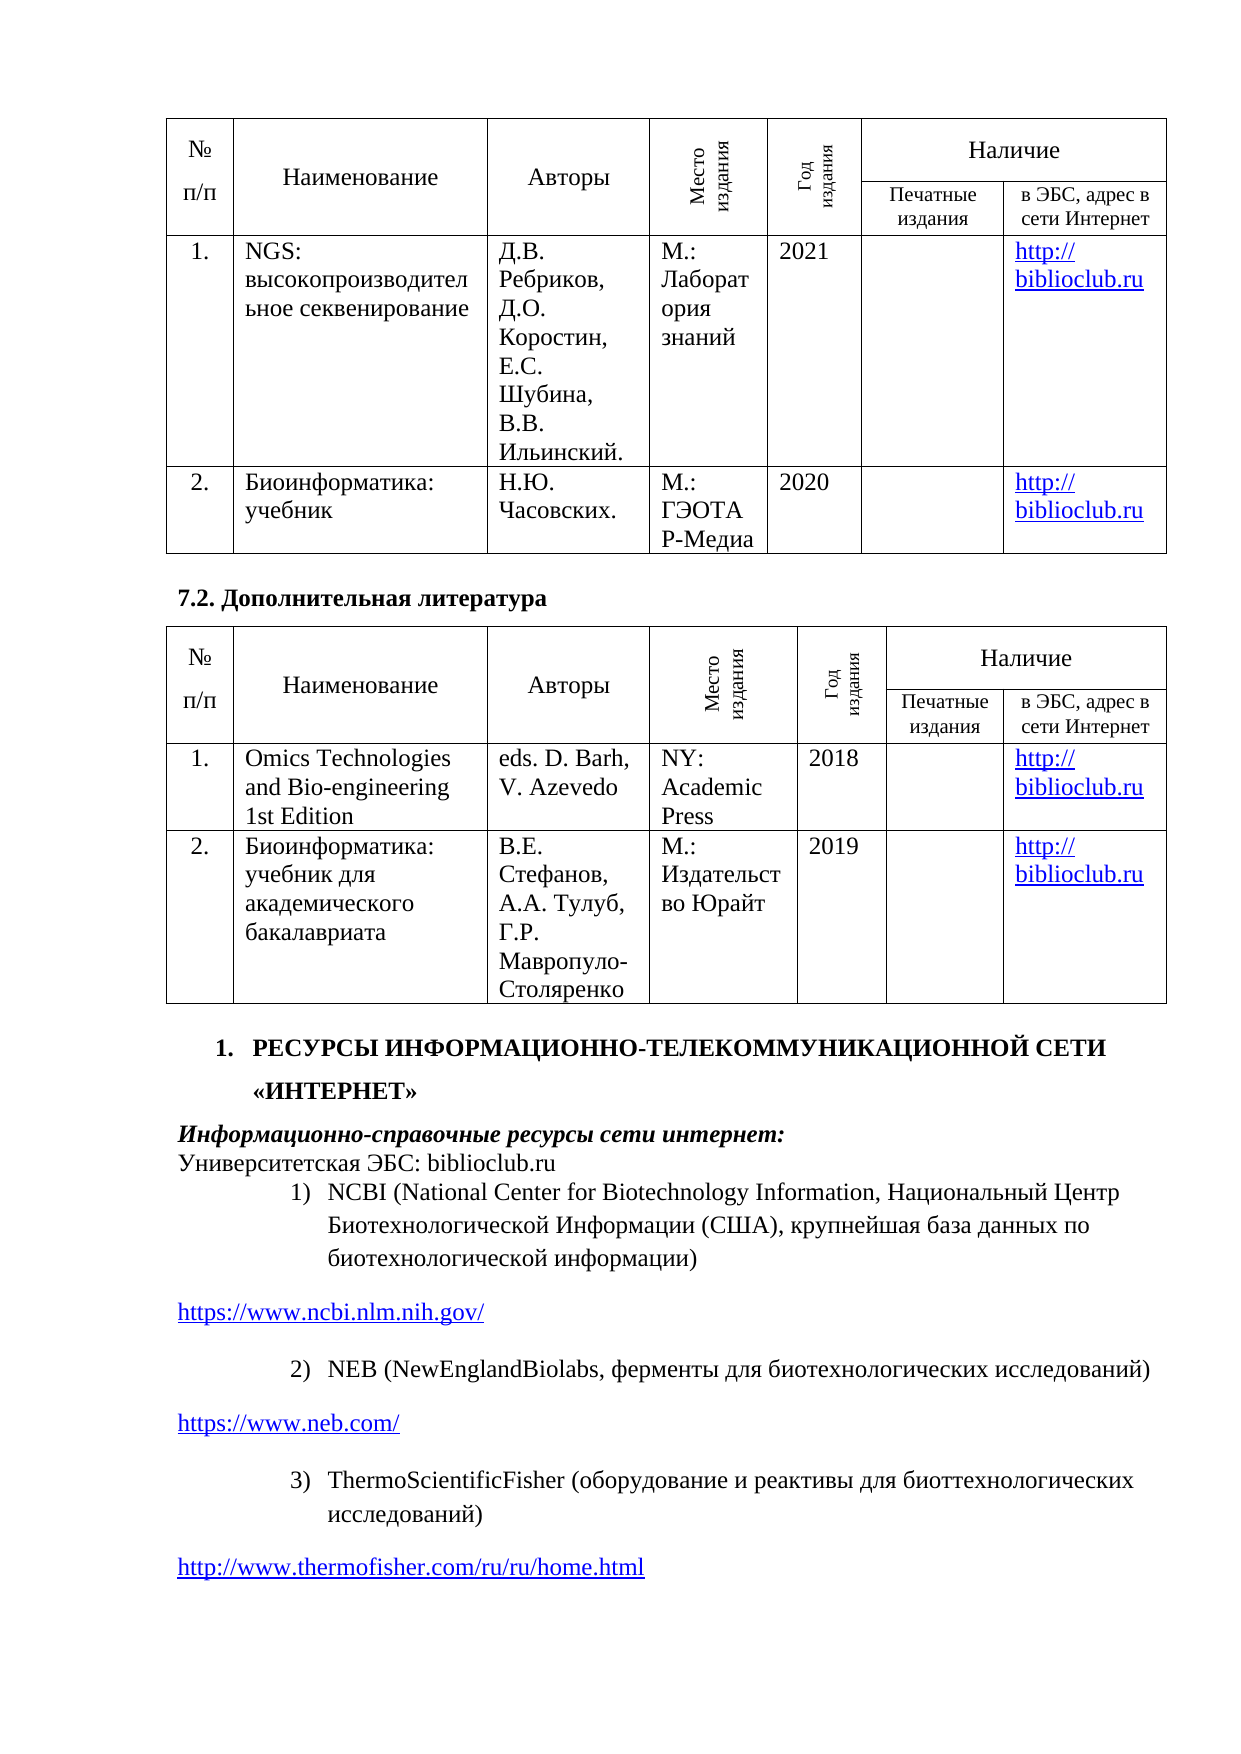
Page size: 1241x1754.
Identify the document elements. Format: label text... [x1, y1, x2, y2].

table_cell http://biblioclub.ru [1004, 467, 1166, 553]
table_cell eds. D. Barh, V. Azevedo [488, 744, 649, 830]
list NEB (NewEnglandBiolabs, ферменты для биотехнологических исследований) [290, 1354, 1152, 1383]
table_cell Печатные издания [887, 690, 1003, 742]
table_cell http://biblioclub.ru [1004, 236, 1166, 466]
table_cell Д.В. Ребриков, Д.О. Коростин, Е.С. Шубина, В.В. Ильинский. [488, 236, 649, 466]
table_cell 2. [167, 467, 233, 553]
table_cell NY: Academic Press [650, 744, 797, 830]
list NCBI (National Center for Biotechnology Information, Национальный Центр Биотехнологической Информации (США), крупнейшая база данных по биотехнологической информации) [290, 1177, 1152, 1272]
table_cell В.Е. Стефанов, А.А. Тулуб, Г.Р. Мавропуло-Столяренко [488, 831, 649, 1003]
table_header № п/п [167, 627, 233, 742]
table_cell [862, 236, 1003, 466]
table_cell Omics Technologies and Bio-engineering 1st Edition [234, 744, 487, 830]
table_cell 2020 [768, 467, 861, 553]
table_cell в ЭБС, адрес в сети Интернет [1004, 690, 1166, 742]
text https://www.ncbi.nlm.nih.gov/ [177, 1297, 1152, 1326]
table_header Место издания [650, 119, 767, 235]
table_cell Биоинформатика: учебник для академического бакалавриата [234, 831, 487, 1003]
table_cell Биоинформатика: учебник [234, 467, 487, 553]
table_cell http://biblioclub.ru [1004, 831, 1166, 1003]
text Информационно-справочные ресурсы сети интернет: [177, 1119, 1152, 1148]
text Университетская ЭБС: biblioclub.ru [177, 1148, 1152, 1177]
table_cell М.: Лаборатория знаний [650, 236, 767, 466]
table_cell 1. [167, 236, 233, 466]
table_cell 2. [167, 831, 233, 1003]
table_cell Печатные издания [862, 182, 1003, 235]
table_header Место издания [650, 627, 797, 742]
table_cell М.: ГЭОТАР-Медиа [650, 467, 767, 553]
list ThermoScientificFisher (оборудование и реактивы для биоттехнологических исследований) [290, 1466, 1152, 1527]
table_cell [862, 467, 1003, 553]
table_cell 2018 [798, 744, 886, 830]
table_cell М.: Издательство Юрайт [650, 831, 797, 1003]
table_cell 2021 [768, 236, 861, 466]
table_header Год издания [768, 119, 861, 235]
table_cell 1. [167, 744, 233, 830]
table_cell [887, 831, 1003, 1003]
table_header Наименование [234, 627, 487, 742]
table_header Наличие [887, 627, 1166, 688]
list Ресурсы информационно-телекоммуникационной сети «Интернет» [215, 1033, 1152, 1105]
table_header Год издания [798, 627, 886, 742]
text http://www.thermofisher.com/ru/ru/home.html [177, 1552, 1152, 1581]
table_header Наличие [862, 119, 1166, 181]
text 7.2. Дополнительная литература [177, 583, 1152, 612]
table_cell Н.Ю. Часовских. [488, 467, 649, 553]
table_header Авторы [488, 627, 649, 742]
table_cell NGS: высокопроизводительное секвенирование [234, 236, 487, 466]
table_header № п/п [167, 119, 233, 235]
table_cell http://biblioclub.ru [1004, 744, 1166, 830]
text https://www.neb.com/ [177, 1408, 1152, 1437]
table_cell в ЭБС, адрес в сети Интернет [1004, 182, 1166, 235]
table_header Наименование [234, 119, 487, 235]
table_header Авторы [488, 119, 649, 235]
table_cell 2019 [798, 831, 886, 1003]
table_cell [887, 744, 1003, 830]
